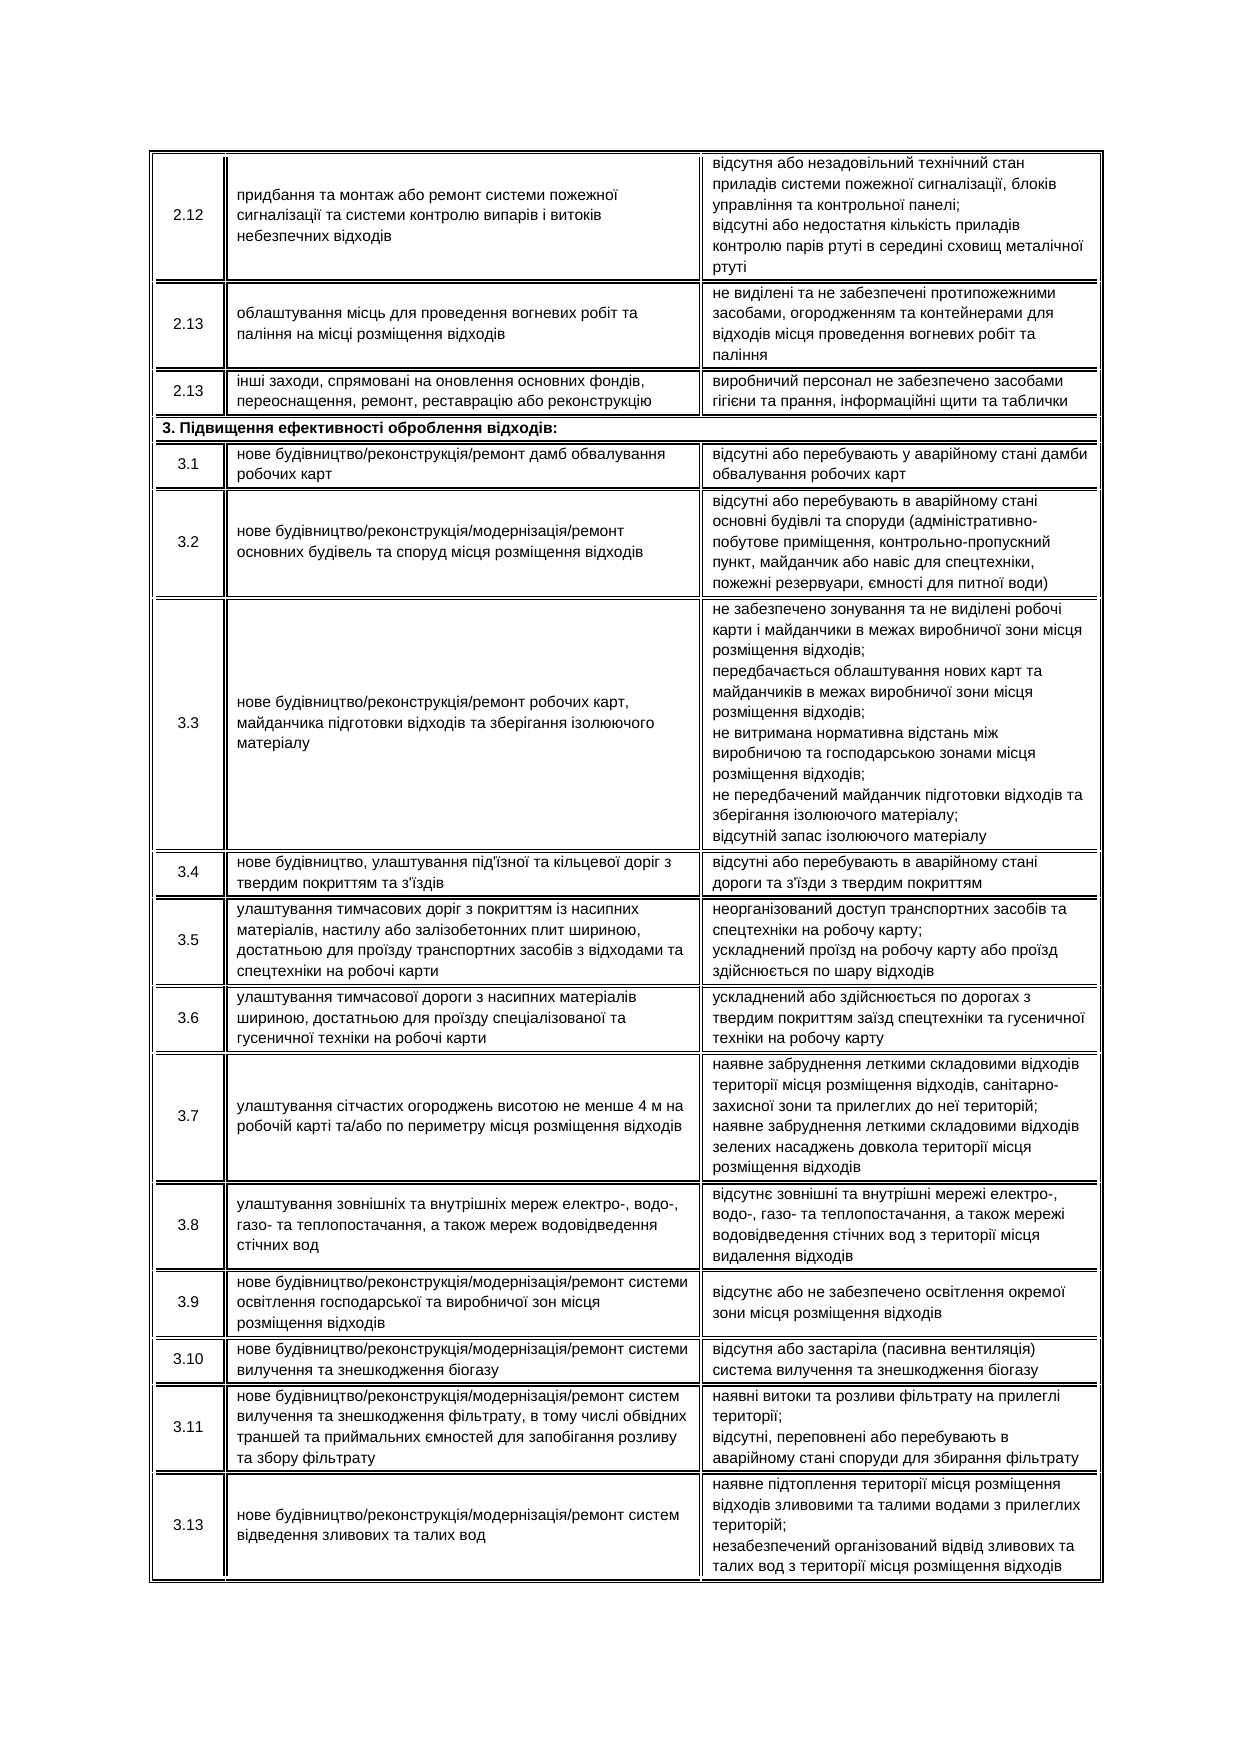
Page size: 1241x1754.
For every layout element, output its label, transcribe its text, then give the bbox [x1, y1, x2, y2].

table_cell улаштування сітчастих огороджень висотою не менше 4 м на робочій карті та/або по периметру місця розміщення відходів [228, 1055, 699, 1180]
table_cell відсутні або перебувають в аварійному стані дороги та з'їзди з твердим покриттям [701, 849, 1102, 895]
table_cell 3.3 [151, 596, 225, 849]
table_cell 3.2 [151, 487, 225, 596]
table_cell нове будівництво, улаштування під'їзної та кільцевої доріг з твердим покриттям та з'їздів [228, 853, 699, 895]
table_cell 3.7 [151, 1051, 225, 1180]
table_cell облаштування місць для проведення вогневих робіт та паління на місці розміщення відходів [228, 284, 699, 367]
table_cell 3.1 [151, 440, 225, 487]
table_cell улаштування тимчасової дороги з насипних матеріалів шириною, достатньою для проїзду спеціалізованої та гусеничної техніки на робочі карти [228, 988, 699, 1051]
table_cell 3.8 [151, 1180, 225, 1268]
table_cell нове будівництво/реконструкція/модернізація/ремонт системи освітлення господарської та виробничої зон місця розміщення відходів [228, 1272, 699, 1336]
table_cell 2.13 [151, 279, 225, 367]
table_cell улаштування зовнішніх та внутрішніх мереж електро-, водо-, газо- та теплопостачання, а також мереж водовідведення стічних вод [228, 1185, 699, 1268]
table_cell неорганізований доступ транспортних засобів та спецтехніки на робочу карту; ускладнений проїзд на робочу карту або проїзд здійснюється по шару відходів [701, 895, 1102, 983]
table_cell відсутні або перебувають в аварійному стані основні будівлі та споруди (адміністративно-побутове приміщення, контрольно-пропускний пункт, майданчик або навіс для спецтехніки, пожежні резервуари, ємності для питної води) [701, 487, 1102, 596]
table_cell придбання та монтаж або ремонт системи пожежної сигналізації та системи контролю випарів і витоків небезпечних відходів [225, 152, 701, 279]
table_cell відсутнє або не забезпечено освітлення окремої зони місця розміщення відходів [701, 1268, 1102, 1336]
table_cell 2.13 [151, 367, 225, 414]
table_cell нове будівництво/реконструкція/ремонт дамб обвалування робочих карт [228, 445, 699, 487]
table_cell 3.5 [151, 895, 225, 983]
table_cell 3. Підвищення ефективності оброблення відходів: [151, 414, 1102, 440]
table_cell 3.11 [151, 1382, 225, 1470]
table_cell наявні витоки та розливи фільтрату на прилеглі території; відсутні, переповнені або перебувають в аварійному стані споруди для збирання фільтрату [701, 1382, 1102, 1470]
table_cell не виділені та не забезпечені протипожежними засобами, огородженням та контейнерами для відходів місця проведення вогневих робіт та паління [701, 279, 1102, 367]
table_cell відсутнє зовнішні та внутрішні мережі електро-, водо-, газо- та теплопостачання, а також мережі водовідведення стічних вод з території місця видалення відходів [701, 1180, 1102, 1268]
table_cell нове будівництво/реконструкція/ремонт робочих карт, майданчика підготовки відходів та зберігання ізолюючого матеріалу [228, 600, 699, 849]
table_cell наявне забруднення леткими складовими відходів території місця розміщення відходів, санітарно-захисної зони та прилеглих до неї територій; наявне забруднення леткими складовими відходів зелених насаджень довкола території місця розміщення відходів [701, 1051, 1102, 1180]
table_cell відсутні або перебувають у аварійному стані дамби обвалування робочих карт [701, 440, 1102, 487]
table_cell нове будівництво/реконструкція/модернізація/ремонт основних будівель та споруд місця розміщення відходів [228, 491, 699, 596]
table_cell відсутня або незадовільний технічний стан приладів системи пожежної сигналізації, блоків управління та контрольної панелі; відсутні або недостатня кількість приладів контролю парів ртуті в середині сховищ металічної ртуті [701, 154, 1100, 279]
table_cell 3.6 [151, 984, 225, 1051]
table_cell 3.13 [151, 1470, 225, 1579]
table_cell відсутня або застаріла (пасивна вентиляція) система вилучення та знешкодження біогазу [701, 1336, 1102, 1382]
table_cell 3.10 [151, 1336, 225, 1382]
table_cell наявне підтоплення території місця розміщення відходів зливовими та талими водами з прилеглих територій; незабезпечений організований відвід зливових та талих вод з території місця розміщення відходів [701, 1470, 1102, 1579]
table_cell не забезпечено зонування та не виділені робочі карти і майданчики в межах виробничої зони місця розміщення відходів; передбачається облаштування нових карт та майданчиків в межах виробничої зони місця розміщення відходів; не витримана нормативна відстань між виробничою та господарською зонами місця розміщення відходів; не передбачений майданчик підготовки відходів та зберігання ізолюючого матеріалу; відсутній запас ізолюючого матеріалу [701, 596, 1102, 849]
table_cell улаштування тимчасових доріг з покриттям із насипних матеріалів, настилу або залізобетонних плит шириною, достатньою для проїзду транспортних засобів з відходами та спецтехніки на робочі карти [228, 900, 699, 983]
table_cell 2.12 [153, 154, 225, 279]
table_cell ускладнений або здійснюється по дорогах з твердим покриттям заїзд спецтехніки та гусеничної техніки на робочу карту [701, 984, 1102, 1051]
table_cell 3.4 [151, 849, 225, 895]
table_cell 3.9 [151, 1268, 225, 1336]
table_cell нове будівництво/реконструкція/модернізація/ремонт системи вилучення та знешкодження біогазу [228, 1340, 699, 1382]
table_cell нове будівництво/реконструкція/модернізація/ремонт систем відведення зливових та талих вод [225, 1470, 701, 1579]
table_cell нове будівництво/реконструкція/модернізація/ремонт систем вилучення та знешкодження фільтрату, в тому числі обвідних траншей та приймальних ємностей для запобігання розливу та збору фільтрату [228, 1387, 699, 1470]
table_cell інші заходи, спрямовані на оновлення основних фондів, переоснащення, ремонт, реставрацію або реконструкцію [228, 372, 699, 414]
table_cell виробничий персонал не забезпечено засобами гігієни та прання, інформаційні щити та таблички [701, 367, 1102, 414]
